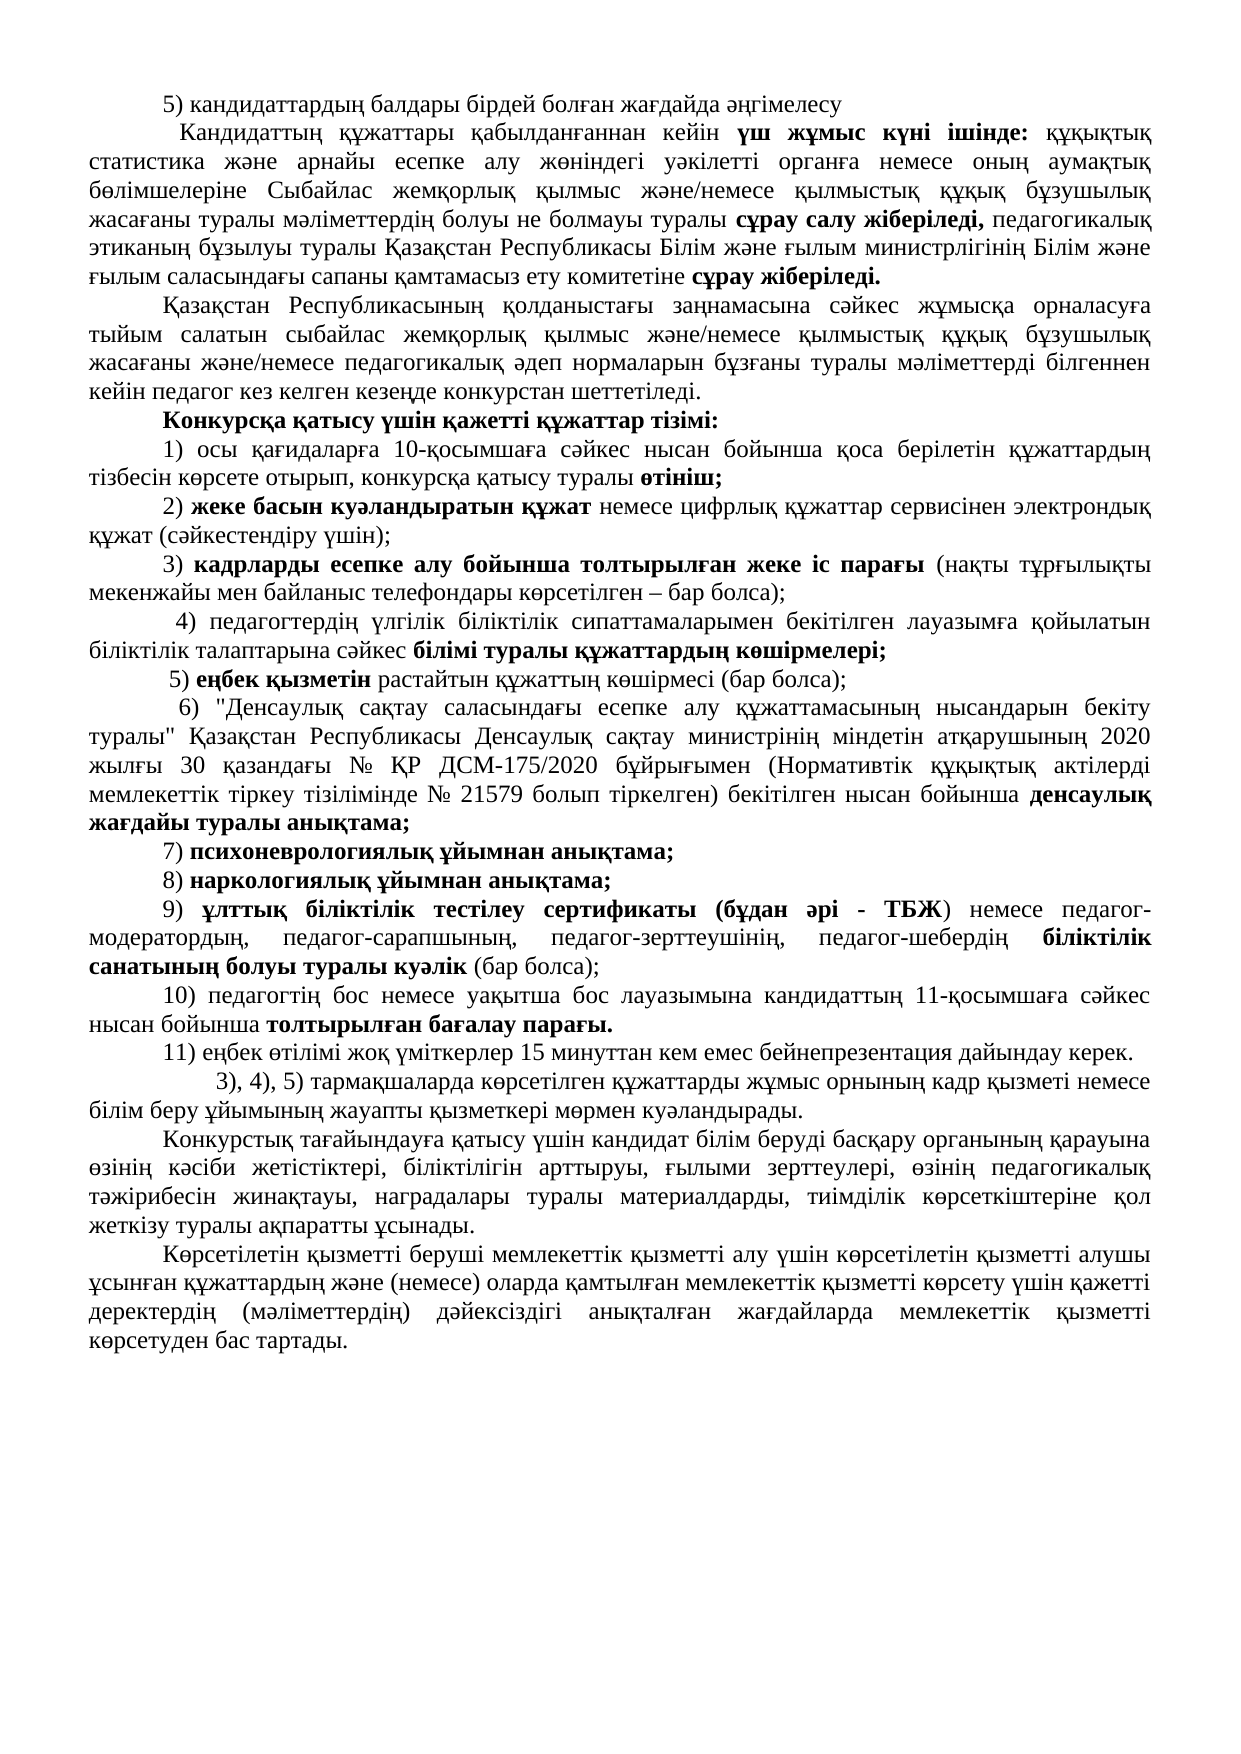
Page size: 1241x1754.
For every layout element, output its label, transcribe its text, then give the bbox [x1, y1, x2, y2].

text Кандидаттың құжаттары қабылданғаннан кейін үш жұмыс күні ішінде: құқықтық статистика және арнайы есепке алу жөніндегі уәкілетті органға немесе оның аумақтық бөлімшелеріне Сыбайлас жемқорлық қылмыс және/немесе қылмыстық құқық бұзушылық жасағаны туралы мәліметтердің болуы не болмауы туралы сұрау салу жіберіледі, педагогикалық этиканың бұзылуы туралы Қазақстан Республикасы Білім және ғылым министрлігінің Білім және ғылым саласындағы сапаны қамтамасыз ету комитетіне сұрау жіберіледі. [89, 117, 1152, 290]
text 5) еңбек қызметін растайтын құжаттың көшірмесі (бар болса); [89, 664, 1152, 692]
text 7) психоневрологиялық ұйымнан анықтама; [89, 836, 1152, 865]
text 6) "Денсаулық сақтау саласындағы есепке алу құжаттамасының нысандарын бекіту туралы" Қазақстан Республикасы Денсаулық сақтау министрінің міндетін атқарушының 2020 жылғы 30 қазандағы № ҚР ДСМ-175/2020 бұйрығымен (Нормативтік құқықтық актілерді мемлекеттік тіркеу тізілімінде № 21579 болып тіркелген) бекітілген нысан бойынша денсаулық жағдайы туралы анықтама; [89, 692, 1152, 836]
text 10) педагогтің бос немесе уақытша бос лауазымына кандидаттың 11-қосымшаға сәйкес нысан бойынша толтырылған бағалау парағы. [89, 980, 1152, 1037]
text Көрсетілетін қызметті беруші мемлекеттік қызметті алу үшін көрсетілетін қызметті алушы ұсынған құжаттардың және (немесе) оларда қамтылған мемлекеттік қызметті көрсету үшін қажетті деректердің (мәліметтердің) дәйексіздігі анықталған жағдайларда мемлекеттік қызметті көрсетуден бас тартады. [89, 1239, 1152, 1354]
text 1) осы қағидаларға 10-қосымшаға сәйкес нысан бойынша қоса берілетін құжаттардың тізбесін көрсете отырып, конкурсқа қатысу туралы өтініш; [89, 434, 1152, 491]
text 3), 4), 5) тармақшаларда көрсетілген құжаттарды жұмыс орнының кадр қызметі немесе білім беру ұйымының жауапты қызметкері мөрмен куәландырады. [89, 1066, 1152, 1124]
text 2) жеке басын куәландыратын құжат немесе цифрлық құжаттар сервисінен электрондық құжат (сәйкестендіру үшін); [89, 491, 1152, 549]
text 9) ұлттық біліктілік тестілеу сертификаты (бұдан әрі - ТБЖ) немесе педагог-модератордың, педагог-сарапшының, педагог-зерттеушінің, педагог-шебердің біліктілік санатының болуы туралы куәлік (бар болса); [89, 894, 1152, 980]
text 5) кандидаттардың балдары бірдей болған жағдайда әңгімелесу [89, 89, 1152, 117]
text 11) еңбек өтілімі жоқ үміткерлер 15 минуттан кем емес бейнепрезентация дайындау керек. [89, 1037, 1152, 1066]
text Қазақстан Республикасының қолданыстағы заңнамасына сәйкес жұмысқа орналасуға тыйым салатын сыбайлас жемқорлық қылмыс және/немесе қылмыстық құқық бұзушылық жасағаны және/немесе педагогикалық әдеп нормаларын бұзғаны туралы мәліметтерді білгеннен кейін педагог кез келген кезеңде конкурстан шеттетіледі. [89, 290, 1152, 405]
text Конкурстық тағайындауға қатысу үшін кандидат білім беруді басқару органының қарауына өзінің кәсіби жетістіктері, біліктілігін арттыруы, ғылыми зерттеулері, өзінің педагогикалық тәжірибесін жинақтауы, наградалары туралы материалдарды, тиімділік көрсеткіштеріне қол жеткізу туралы ақпаратты ұсынады. [89, 1124, 1152, 1239]
text 3) кадрларды есепке алу бойынша толтырылған жеке іс парағы (нақты тұрғылықты мекенжайы мен байланыс телефондары көрсетілген – бар болса); [89, 549, 1152, 606]
text 4) педагогтердің үлгілік біліктілік сипаттамаларымен бекітілген лауазымға қойылатын біліктілік талаптарына сәйкес білімі туралы құжаттардың көшірмелері; [89, 606, 1152, 664]
text Конкурсқа қатысу үшін қажетті құжаттар тізімі: [89, 405, 1152, 434]
text 8) наркологиялық ұйымнан анықтама; [89, 865, 1152, 894]
